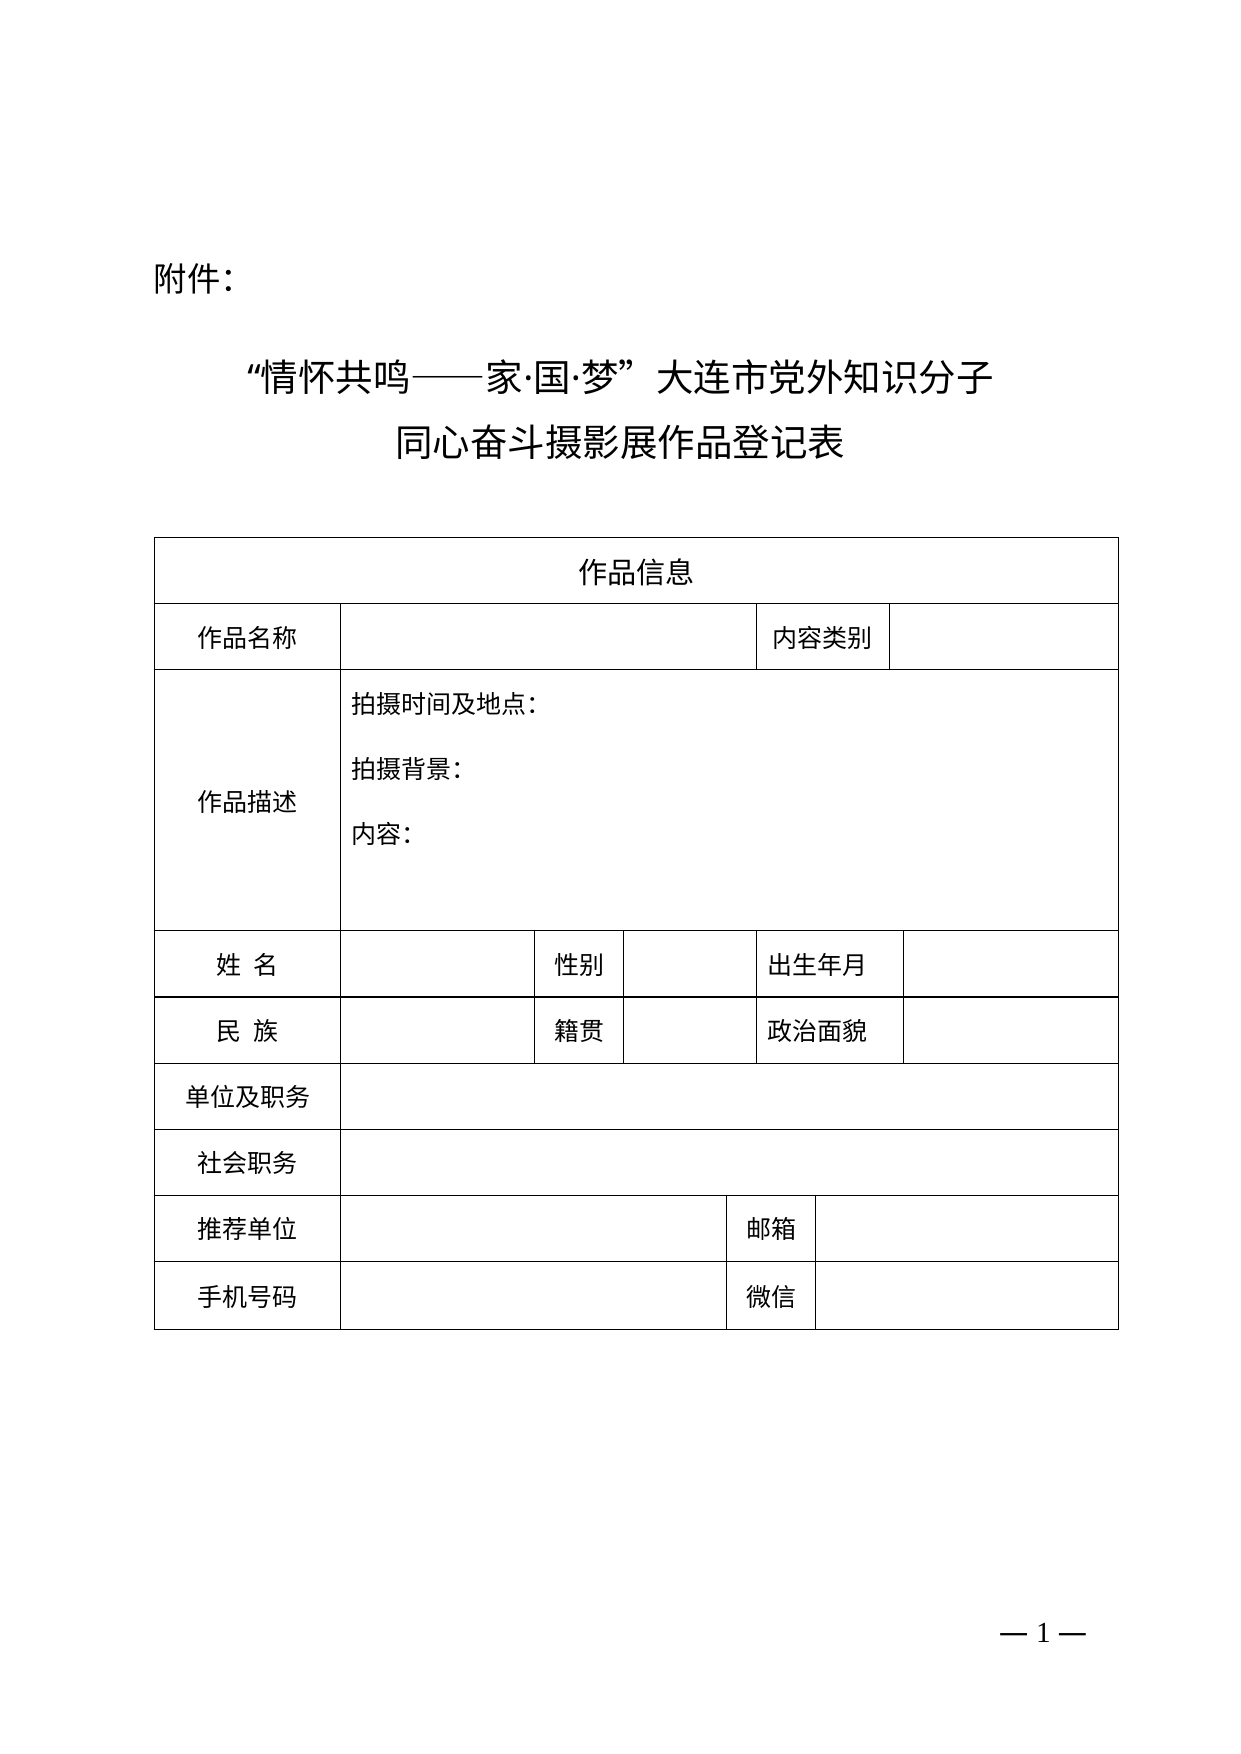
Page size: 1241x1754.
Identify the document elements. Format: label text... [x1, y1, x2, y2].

text 同心奋斗摄影展作品登记表 [153, 407, 1087, 472]
table_cell 姓 名 [155, 931, 340, 996]
table_cell 出生年月 [757, 931, 903, 996]
table_cell [904, 998, 1118, 1062]
table_cell [341, 1064, 1118, 1128]
table_cell 作品名称 [155, 604, 340, 669]
table_cell 拍摄时间及地点： 拍摄背景： 内容： [341, 670, 1118, 930]
table_cell 政治面貌 [757, 998, 903, 1062]
table_cell 籍贯 [535, 998, 623, 1062]
table_cell 手机号码 [155, 1262, 340, 1329]
table_cell 内容类别 [757, 604, 889, 669]
table_cell 推荐单位 [155, 1196, 340, 1261]
table_cell [341, 1262, 726, 1329]
table_cell [890, 604, 1118, 669]
table_cell [341, 998, 534, 1062]
table_cell [816, 1196, 1118, 1261]
table_cell [624, 931, 756, 996]
table_cell 社会职务 [155, 1130, 340, 1194]
table_cell 单位及职务 [155, 1064, 340, 1128]
table_cell [341, 1130, 1118, 1194]
table_cell [341, 931, 534, 996]
table_cell 邮箱 [727, 1196, 815, 1261]
table_cell [341, 604, 756, 669]
text 附件： [153, 245, 1087, 310]
table_cell 性别 [535, 931, 623, 996]
table_header 作品信息 [155, 538, 1118, 603]
table_cell [341, 1196, 726, 1261]
table_cell [904, 931, 1118, 996]
table_cell 作品描述 [155, 670, 340, 930]
table_cell 微信 [727, 1262, 815, 1329]
table_cell [624, 998, 756, 1062]
text “情怀共鸣——家·国·梦”大连市党外知识分子 [153, 342, 1087, 407]
table_cell [816, 1262, 1118, 1329]
table_cell 民 族 [155, 998, 340, 1062]
